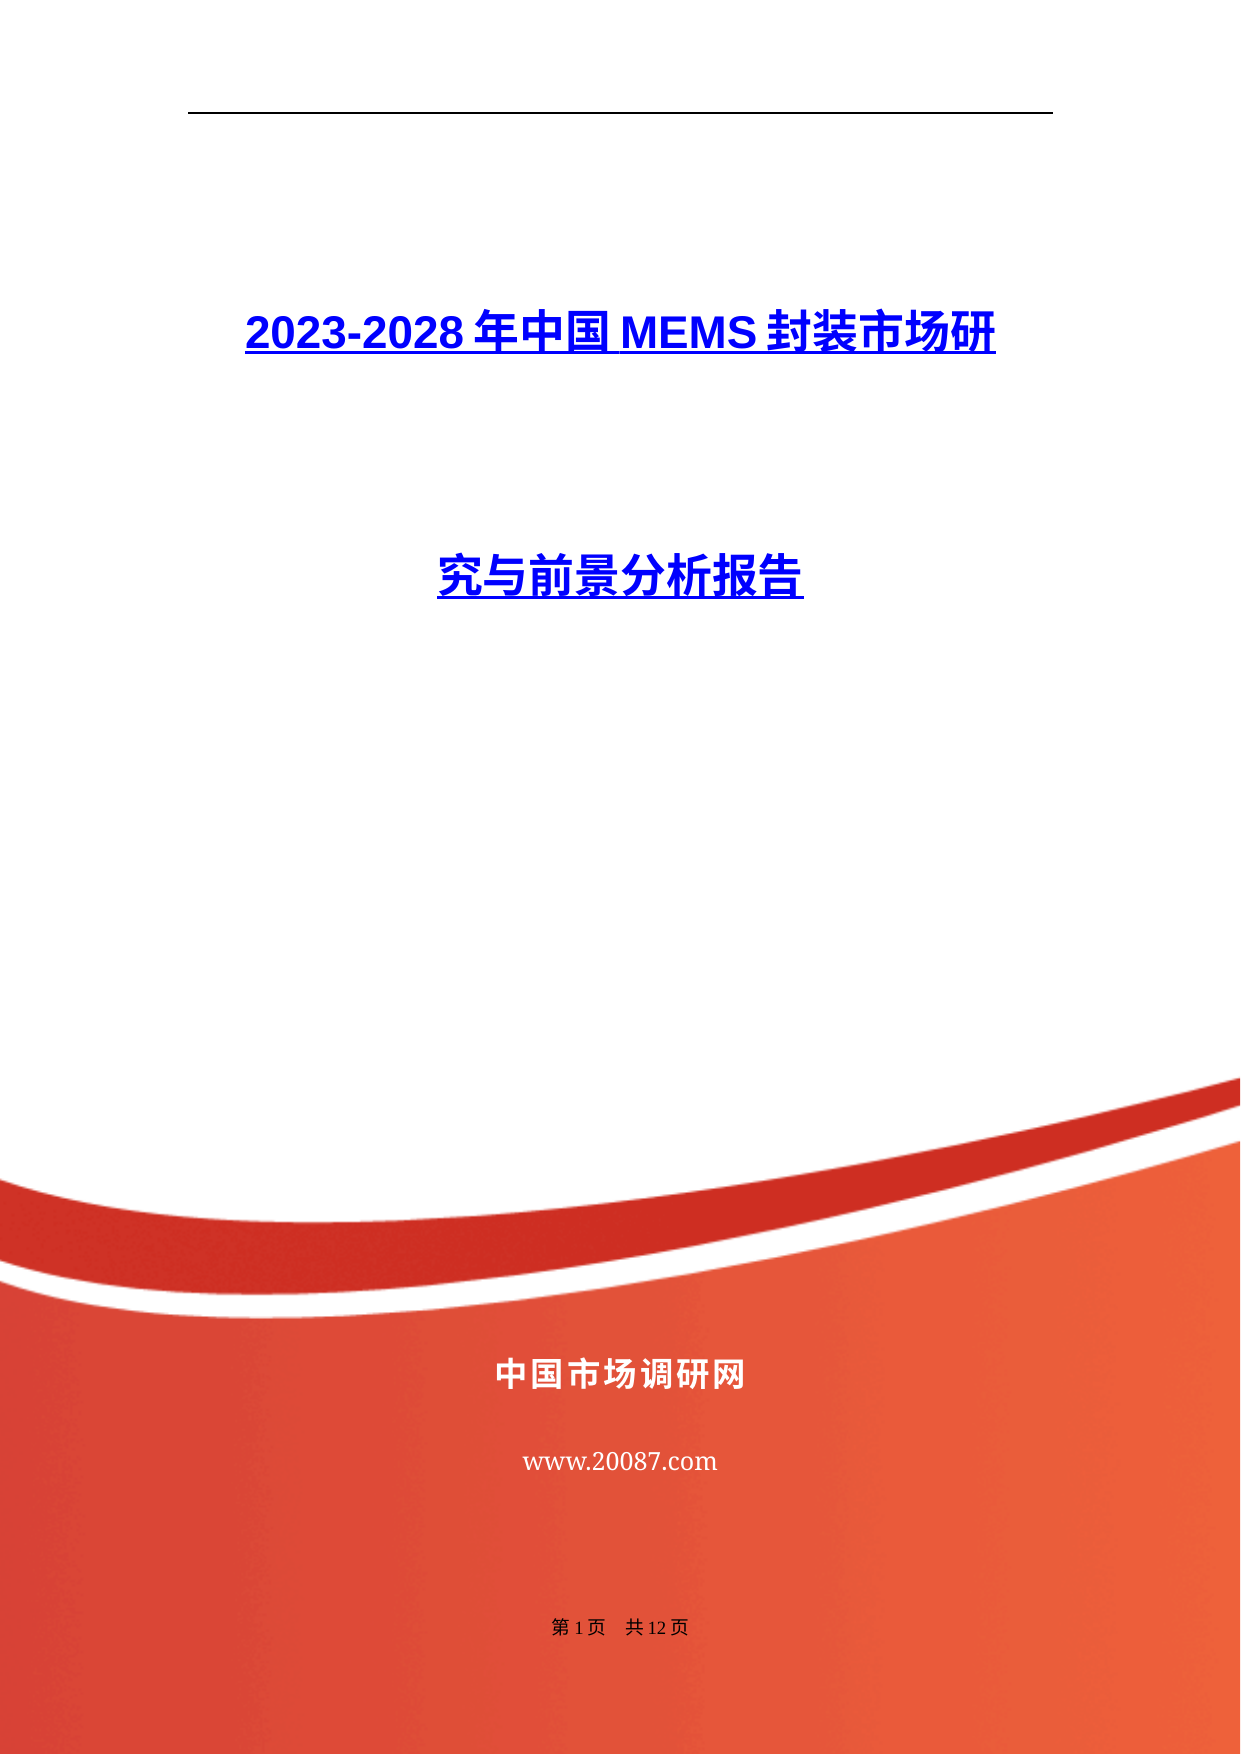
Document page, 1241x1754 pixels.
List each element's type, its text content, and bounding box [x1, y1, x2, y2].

text www.20087.com [187, 1428, 1053, 1493]
picture [0, 1006, 1241, 1754]
subtitle 中国市场调研网 [187, 1339, 1053, 1404]
table_header 2023-2028年中国MEMS封装市场研究与前景分析报告 [188, 207, 1053, 773]
